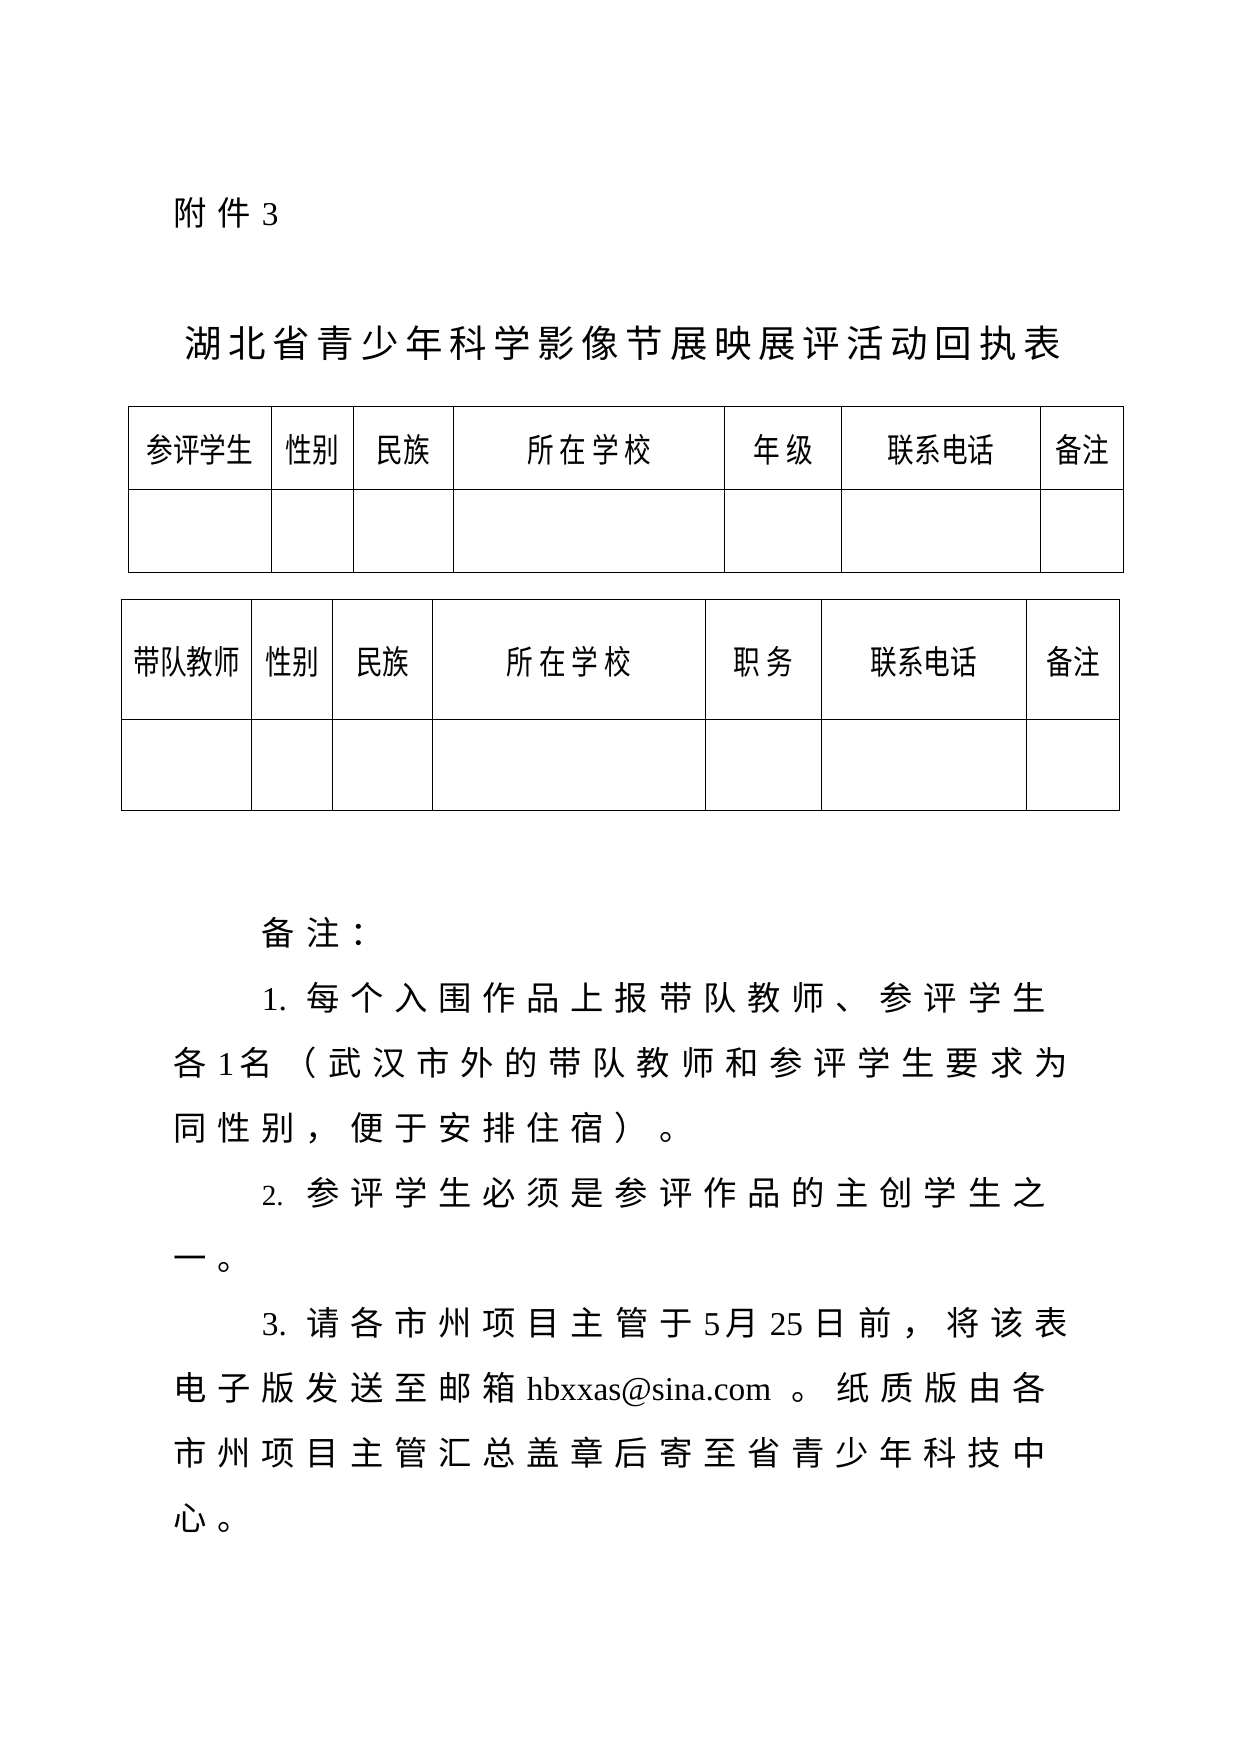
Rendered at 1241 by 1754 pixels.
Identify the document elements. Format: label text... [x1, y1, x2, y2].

table_header 性别 [272, 407, 353, 489]
table_header 参评学生 [129, 407, 271, 489]
table_cell [842, 490, 1040, 572]
table_header 性别 [252, 600, 332, 719]
table_header 年 级 [725, 407, 841, 489]
table_header 所 在 学 校 [433, 600, 705, 719]
table_header 联系电话 [842, 407, 1040, 489]
table_cell [354, 490, 453, 572]
text 备注： [173, 898, 1079, 963]
table_cell [725, 490, 841, 572]
table_header 民族 [354, 407, 453, 489]
table_cell [822, 720, 1026, 809]
table_header 备注 [1027, 600, 1119, 719]
table_cell [1027, 720, 1119, 809]
table_cell [706, 720, 821, 809]
table_header 职 务 [706, 600, 821, 719]
list 请各市州项目主管于5月25日前，将该表电子版发送至邮箱hbxxas@sina.com。纸质版由各市州项目主管汇总盖章后寄至省青少年科技中心。 [173, 1288, 1079, 1548]
text 湖北省青少年科学影像节展映展评活动回执表 [173, 308, 1079, 373]
table_header 带队教师 [122, 600, 251, 719]
table_header 民族 [333, 600, 432, 719]
table_cell [454, 490, 724, 572]
table_header 备注 [1041, 407, 1123, 489]
list 参评学生必须是参评作品的主创学生之一。 [173, 1158, 1079, 1288]
table_cell [122, 720, 251, 809]
table_header 联系电话 [822, 600, 1026, 719]
table_cell [129, 490, 271, 572]
table_cell [272, 490, 353, 572]
text 附件3 [173, 178, 1079, 243]
list 每个入围作品上报带队教师、参评学生各1名（武汉市外的带队教师和参评学生要求为同性别，便于安排住宿）。 [173, 963, 1079, 1158]
table_cell [252, 720, 332, 809]
table_cell [1041, 490, 1123, 572]
table_cell [333, 720, 432, 809]
table_cell [433, 720, 705, 809]
table_header 所 在 学 校 [454, 407, 724, 489]
